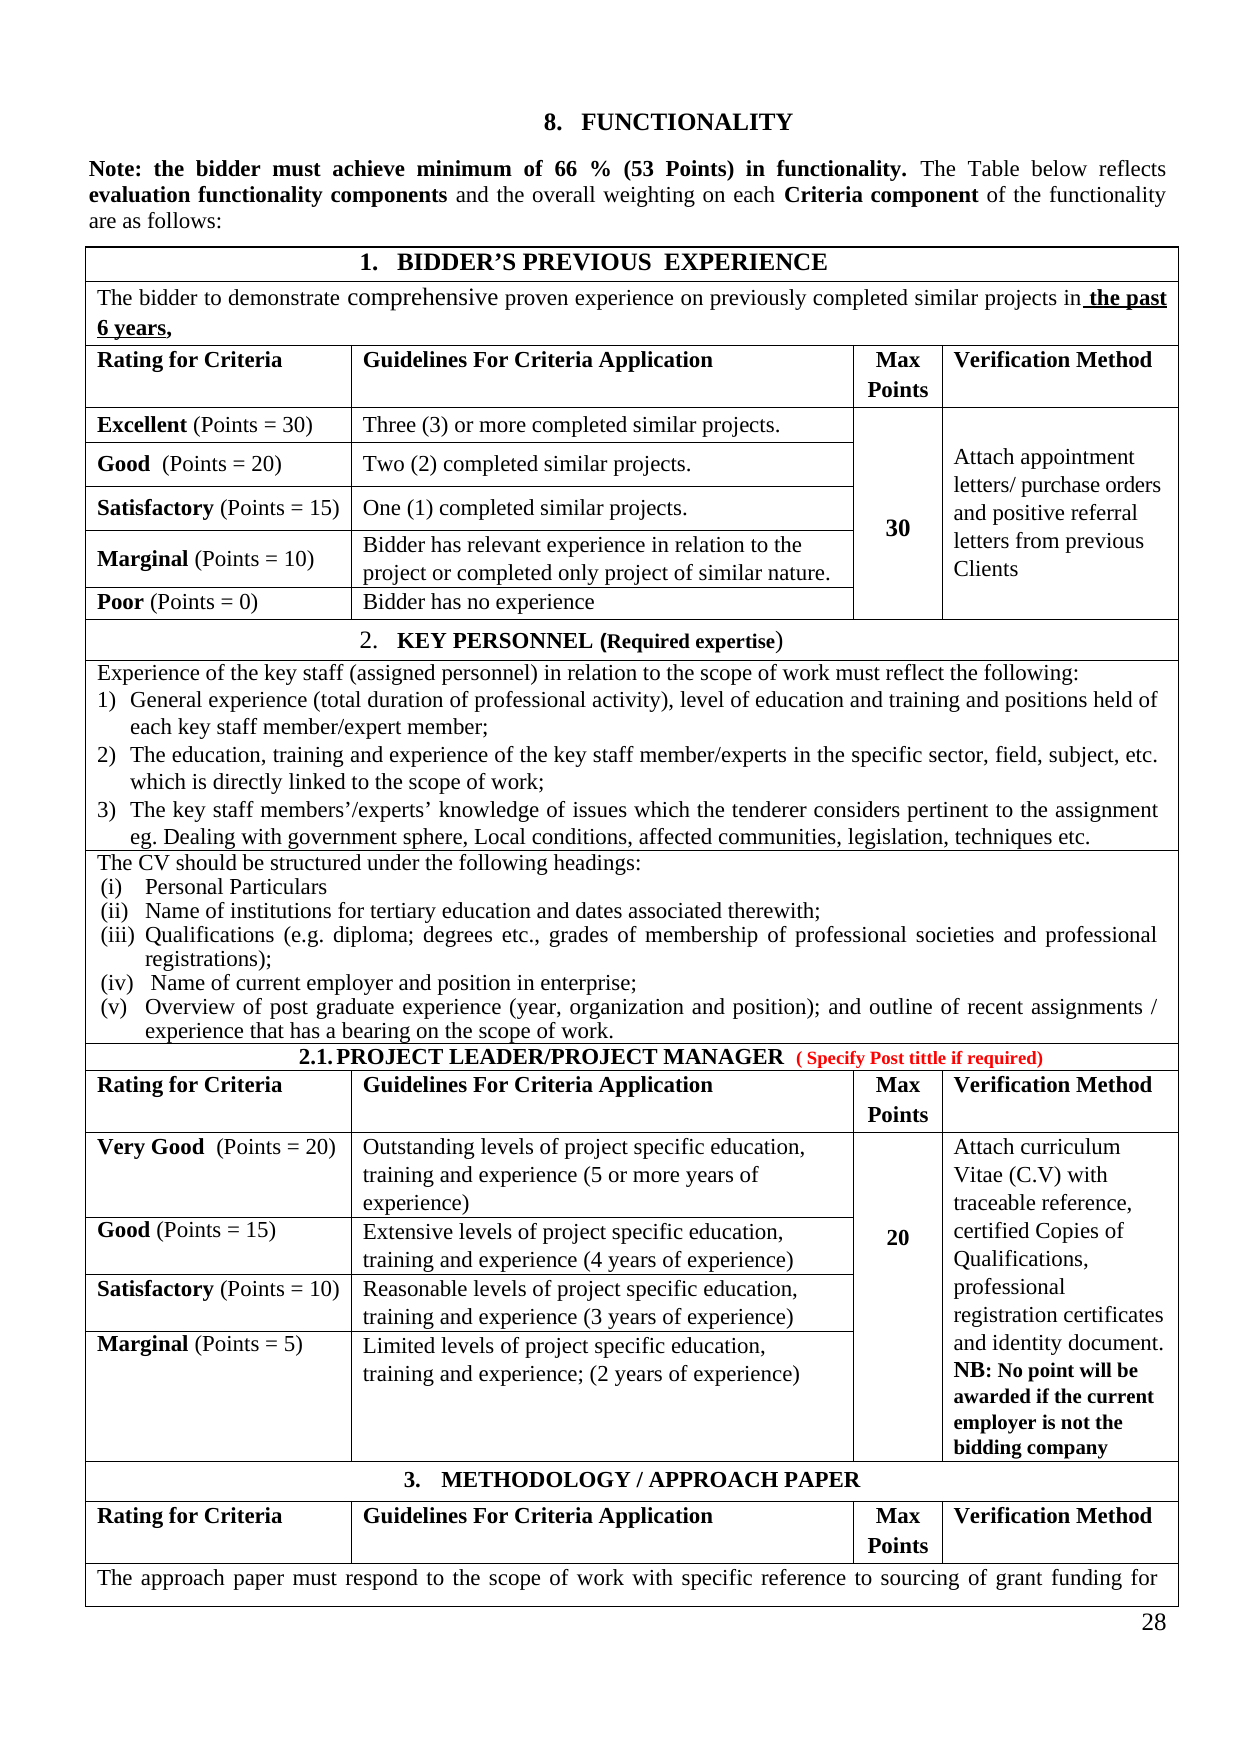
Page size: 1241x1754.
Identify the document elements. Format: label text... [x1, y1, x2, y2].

table_cell Good (Points = 15) [86, 1218, 351, 1274]
table_cell Bidder has no experience [352, 588, 853, 619]
table_cell One (1) completed similar projects. [352, 487, 853, 530]
table_cell Satisfactory (Points = 10) [86, 1275, 351, 1331]
table_cell PROJECT LEADER/PROJECT MANAGER ( Specify Post tittle if required) [86, 1044, 1178, 1070]
table_cell Extensive levels of project specific education, training and experience (4 years of experience) [352, 1218, 853, 1274]
text Note: the bidder must achieve minimum of 66 % (53 Points) in functionality. The Table below reflects evaluation functionality components and the overall weighting on each Criteria component of the functionality are as follows: [88, 155, 1167, 234]
table_cell Max Points [854, 1502, 942, 1563]
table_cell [86, 1564, 1178, 1606]
subtitle FUNCTIONALITY [170, 107, 1167, 136]
table_cell Outstanding levels of project specific education, training and experience (5 or more years of experience) [352, 1133, 853, 1217]
table_cell Three (3) or more completed similar projects. [352, 408, 853, 442]
table_cell Max Points [854, 346, 942, 407]
table_cell Limited levels of project specific education, training and experience; (2 years of experience) [352, 1332, 853, 1461]
table_cell Satisfactory (Points = 15) [86, 487, 351, 530]
table_cell Guidelines For Criteria Application [352, 1502, 853, 1563]
table_cell Experience of the key staff (assigned personnel) in relation to the scope of work must reflect the following: General experience (total duration of professional activity), level of education and training and positions held of each key staff member/expert member; The education, training and experience of the key staff member/experts in the specific sector, field, subject, etc. which is directly linked to the scope of work; The key staff members’/experts’ knowledge of issues which the tenderer considers pertinent to the assignment eg. Dealing with government sphere, Local conditions, affected communities, legislation, techniques etc. [86, 661, 1178, 850]
table_cell Guidelines For Criteria Application [352, 346, 853, 407]
table_cell Attach appointment letters/ purchase orders and positive referral letters from previous Clients [943, 408, 1178, 619]
table_cell 30 [854, 408, 942, 619]
table_cell Excellent (Points = 30) [86, 408, 351, 442]
table_cell Rating for Criteria [86, 1071, 351, 1132]
table_cell Guidelines For Criteria Application [352, 1071, 853, 1132]
table_cell Good (Points = 20) [86, 443, 351, 486]
table_cell Bidder has relevant experience in relation to the project or completed only project of similar nature. [352, 531, 853, 587]
table_cell Rating for Criteria [86, 346, 351, 407]
table_cell Reasonable levels of project specific education, training and experience (3 years of experience) [352, 1275, 853, 1331]
table_cell Very Good (Points = 20) [86, 1133, 351, 1217]
table_cell Rating for Criteria [86, 1502, 351, 1563]
table_cell Attach curriculum Vitae (C.V) with traceable reference, certified Copies of Qualifications, professional registration certificates and identity document. NB: No point will be awarded if the current employer is not the bidding company [943, 1133, 1178, 1461]
table_cell Verification Method [943, 346, 1178, 407]
table_cell Marginal (Points = 10) [86, 531, 351, 587]
table_cell 20 [854, 1133, 942, 1461]
table_cell KEY PERSONNEL (Required expertise) [86, 620, 1178, 660]
table_cell Marginal (Points = 5) [86, 1332, 351, 1461]
table_cell The bidder to demonstrate comprehensive proven experience on previously completed similar projects in the past 6 years, [86, 282, 1178, 345]
table_cell The CV should be structured under the following headings: Personal Particulars Name of institutions for tertiary education and dates associated therewith; Qualifications (e.g. diploma; degrees etc., grades of membership of professional societies and professional registrations); Name of current employer and position in enterprise; Overview of post graduate experience (year, organization and position); and outline of recent assignments / experience that has a bearing on the scope of work. [86, 851, 1178, 1043]
table_cell Verification Method [943, 1071, 1178, 1132]
table_cell Two (2) completed similar projects. [352, 443, 853, 486]
table_cell Max Points [854, 1071, 942, 1132]
table_cell Verification Method [943, 1502, 1178, 1563]
table_header BIDDER’S PREVIOUS EXPERIENCE [86, 248, 1178, 281]
table_cell METHODOLOGY / APPROACH PAPER [86, 1462, 1178, 1501]
table_cell Poor (Points = 0) [86, 588, 351, 619]
